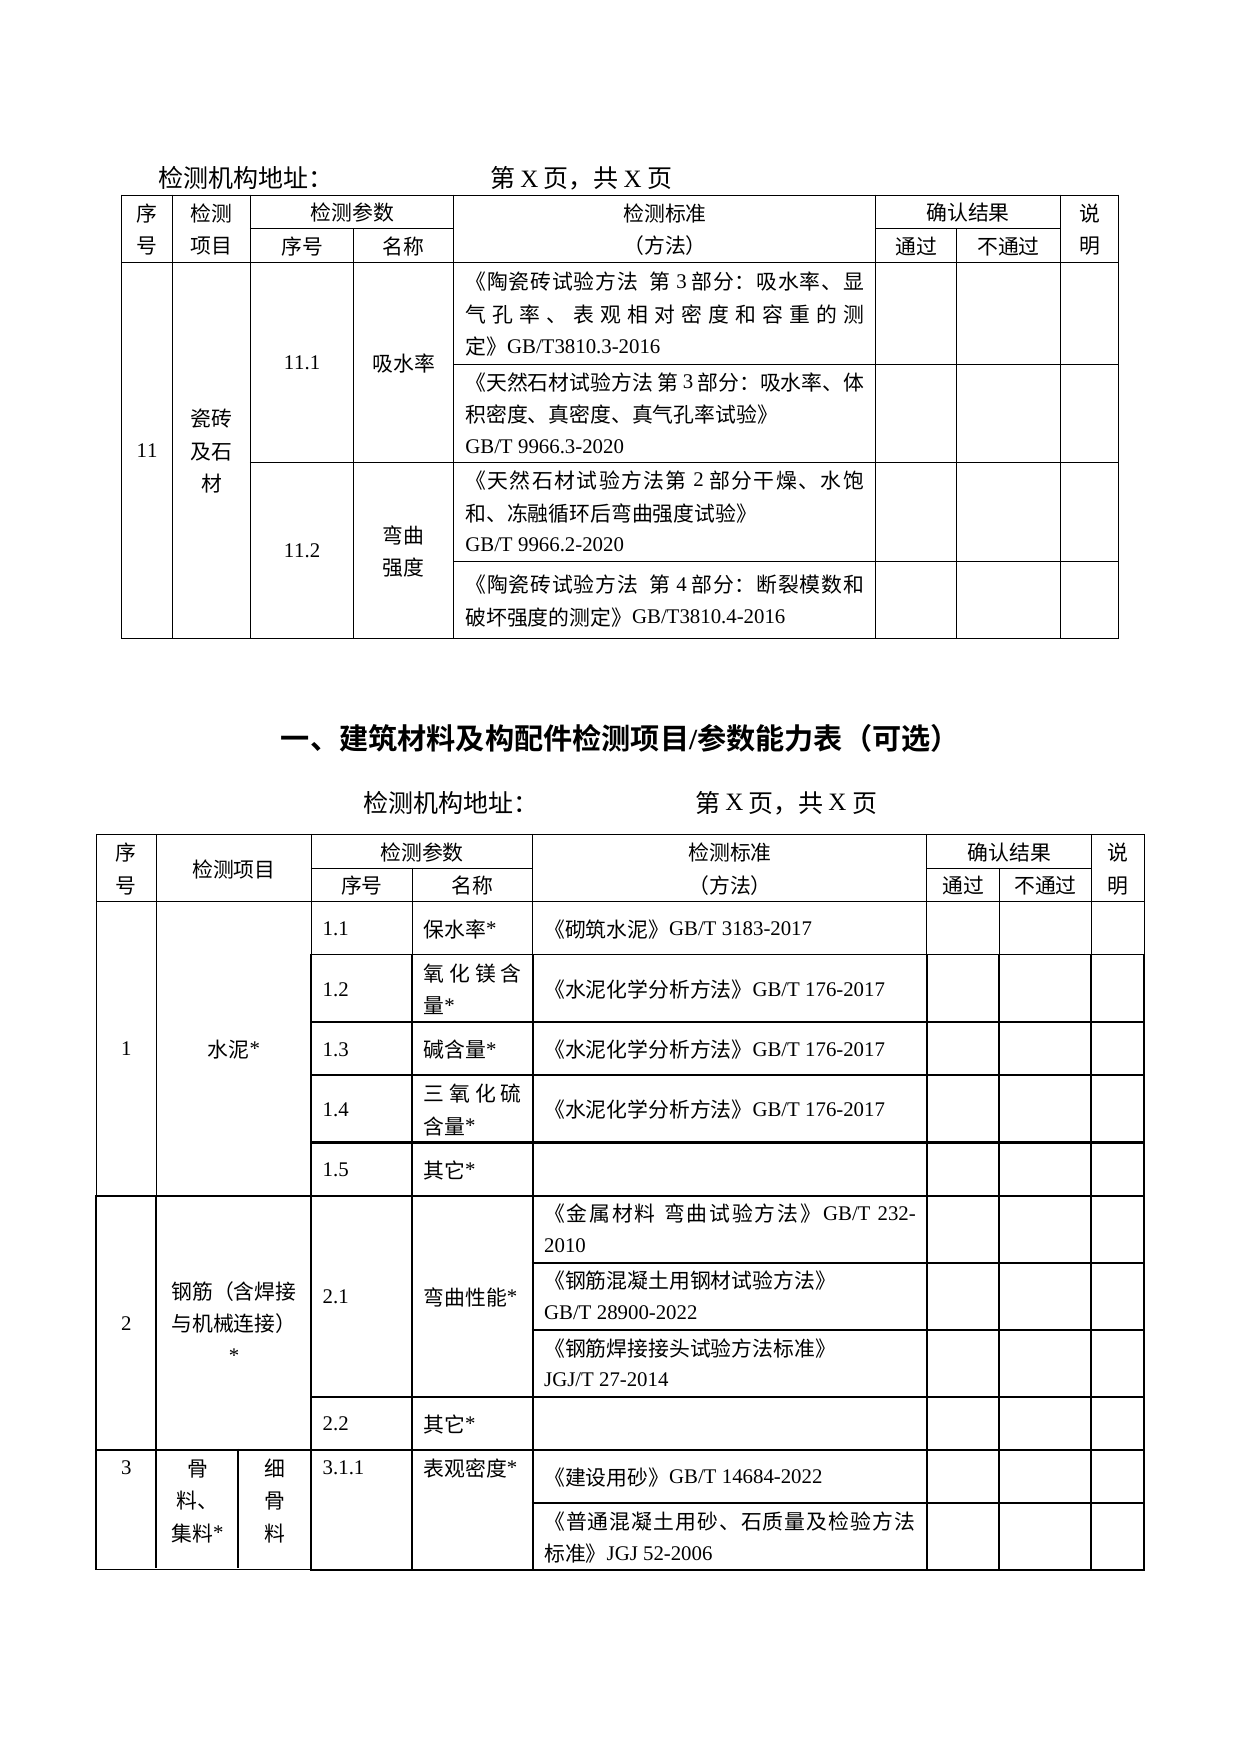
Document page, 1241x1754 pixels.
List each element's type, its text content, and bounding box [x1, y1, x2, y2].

table_cell [876, 463, 956, 561]
table_cell [928, 1197, 998, 1262]
table_cell [928, 1451, 998, 1502]
table_cell [1000, 1398, 1090, 1449]
table_cell 1.5 [312, 1144, 411, 1194]
table_cell 3.1.1 [312, 1451, 411, 1569]
table_cell 1 [97, 902, 156, 1194]
table_cell [1092, 1023, 1143, 1074]
table_cell 检测参数 [312, 835, 532, 867]
table_cell [1092, 902, 1144, 954]
table_cell 《钢筋混凝土用钢材试验方法》 GB/T 28900-2022 [534, 1264, 926, 1329]
table_cell 11.1 [251, 263, 353, 462]
table_cell [957, 562, 1060, 638]
table_cell 确认结果 [876, 196, 1060, 228]
table_cell 通过 [927, 869, 999, 901]
table_cell 钢筋（含焊接与机械连接）* [157, 1197, 310, 1449]
table_cell 说明 [1061, 196, 1118, 262]
table_cell [1092, 1331, 1143, 1396]
table_cell [928, 1023, 998, 1074]
table_header 检测机构地址： 第X页，共X 页 [96, 769, 1144, 834]
table_cell [928, 1264, 998, 1329]
table_cell [1092, 1264, 1143, 1329]
table_cell 细 骨 料 * [238, 1451, 310, 1569]
table_cell 其它* [413, 1398, 532, 1449]
table_cell [1000, 1144, 1090, 1194]
table_cell [534, 1144, 926, 1194]
table_cell 三氧化硫含量* [413, 1076, 532, 1141]
table_cell 2.2 [312, 1398, 411, 1449]
table_cell 11 [122, 263, 172, 638]
table_cell 保水率* [413, 902, 532, 954]
table_cell [1000, 902, 1091, 954]
table_cell [876, 562, 956, 638]
table_cell [1061, 263, 1118, 364]
table_cell 《陶瓷砖试验方法 第4部分：断裂模数和破坏强度的测定》GB/T3810.4-2016 [454, 562, 875, 638]
table_cell 不通过 [1000, 869, 1091, 901]
table_cell [928, 1504, 998, 1569]
table_cell 弯曲 强度 [354, 463, 453, 638]
table_cell 检测标准 （方法） [454, 196, 875, 262]
table_cell [534, 1398, 926, 1449]
table_cell 《钢筋焊接接头试验方法标准》 JGJ/T 27-2014 [534, 1331, 926, 1396]
table_cell 2.1 [312, 1197, 411, 1396]
table_cell 表观密度* [413, 1451, 532, 1569]
table_cell [957, 365, 1060, 462]
table_cell 名称 [413, 869, 532, 901]
table_cell 2 [97, 1197, 155, 1449]
table_cell 其它* [413, 1144, 532, 1194]
table_cell [1061, 463, 1118, 561]
table_cell [1061, 562, 1118, 638]
table_cell [928, 1144, 998, 1194]
table_cell 确认结果 [927, 835, 1091, 867]
table_cell [957, 263, 1060, 364]
table_cell [927, 902, 999, 954]
table_cell [1092, 1451, 1143, 1502]
table_cell [1092, 1197, 1143, 1262]
table_cell [1000, 1197, 1090, 1262]
table_cell 1.2 [312, 955, 411, 1021]
table_cell 通过 [876, 229, 956, 262]
table_cell 《水泥化学分析方法》GB/T 176-2017 [534, 1023, 926, 1074]
table_cell 《砌筑水泥》GB/T 3183-2017 [533, 902, 926, 954]
table_cell 3 [97, 1451, 156, 1569]
table_cell 水泥* [157, 902, 311, 1194]
table_cell [876, 365, 956, 462]
table_cell 检测标准 （方法） [533, 835, 926, 901]
table_cell 1.4 [312, 1076, 411, 1141]
table_cell [1000, 1331, 1090, 1396]
table_cell 《水泥化学分析方法》GB/T 176-2017 [534, 1076, 926, 1141]
table_cell 《普通混凝土用砂、石质量及检验方法标准》JGJ 52-2006 [534, 1504, 926, 1569]
table_cell 不通过 [957, 229, 1060, 262]
table_cell 《水泥化学分析方法》GB/T 176-2017 [534, 955, 926, 1021]
table_cell 11.2 [251, 463, 353, 638]
table_cell [1092, 1504, 1143, 1569]
table_cell 氧化镁含量* [413, 955, 532, 1021]
table_cell [1000, 1023, 1090, 1074]
table_cell 说明 [1092, 835, 1144, 901]
table_cell [1000, 1504, 1090, 1569]
table_cell 弯曲性能* [413, 1197, 532, 1396]
table_cell [928, 955, 998, 1021]
table_cell [957, 463, 1060, 561]
table_cell 《天然石材试验方法 第3部分：吸水率、体积密度、真密度、真气孔率试验》 GB/T 9966.3-2020 [454, 365, 875, 462]
table_cell [1092, 1076, 1143, 1141]
table_cell 《陶瓷砖试验方法 第3部分：吸水率、显气孔率、表观相对密度和容重的测定》GB/T3810.3-2016 [454, 263, 875, 364]
table_cell 瓷砖及石材 [173, 263, 250, 638]
table_cell [876, 263, 956, 364]
table_cell [1061, 365, 1118, 462]
table_cell [1000, 955, 1090, 1021]
table_header 检测机构地址： 第X页，共X 页 [122, 146, 1118, 194]
table_cell [1092, 955, 1143, 1021]
table_cell 骨料、 集料* [156, 1451, 238, 1569]
table_cell 序号 [312, 869, 412, 901]
table_cell 《天然石材试验方法第2部分干燥、水饱和、冻融循环后弯曲强度试验》 GB/T 9966.2-2020 [454, 463, 875, 561]
table_cell 吸水率 [354, 263, 453, 462]
table_cell [928, 1398, 998, 1449]
table_cell 名称 [354, 229, 453, 262]
table_cell [1092, 1144, 1143, 1194]
table_cell 碱含量* [413, 1023, 532, 1074]
table_cell [1092, 1398, 1143, 1449]
table_cell 序号 [97, 835, 156, 901]
table_cell [928, 1331, 998, 1396]
table_cell 序号 [122, 196, 172, 262]
table_cell 1.1 [312, 902, 412, 954]
table_cell [1000, 1076, 1090, 1141]
table_cell 检测项目 [157, 835, 311, 901]
text 一、建筑材料及构配件检测项目/参数能力表（可选） [176, 704, 1064, 769]
table_cell 1.3 [312, 1023, 411, 1074]
table_cell 《金属材料 弯曲试验方法》GB/T 232-2010 [534, 1197, 926, 1262]
table_cell [1000, 1264, 1090, 1329]
table_cell [1000, 1451, 1090, 1502]
table_cell 《建设用砂》GB/T 14684-2022 [534, 1451, 926, 1502]
table_cell 序号 [251, 229, 353, 262]
table_cell 检测参数 [251, 196, 453, 228]
table_cell [928, 1076, 998, 1141]
table_cell 检测项目 [173, 196, 250, 262]
